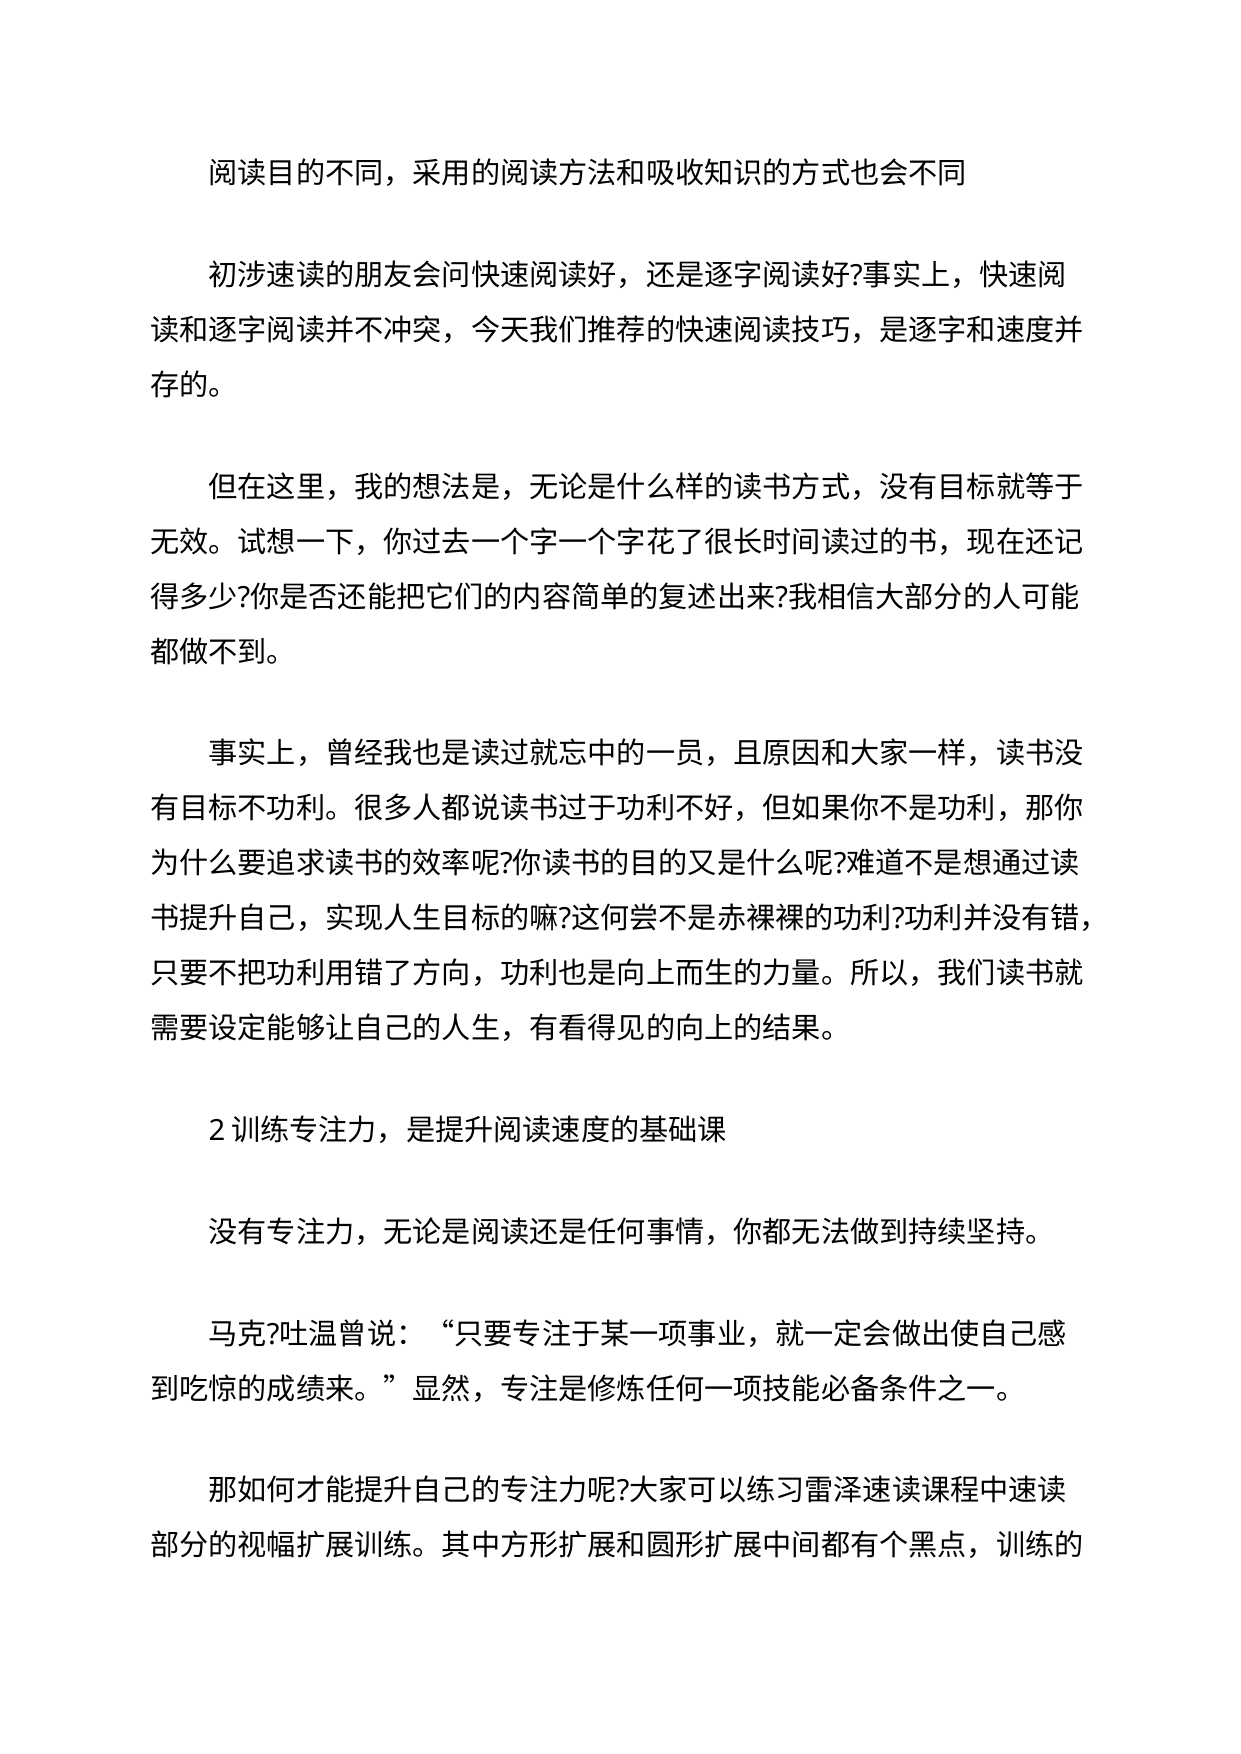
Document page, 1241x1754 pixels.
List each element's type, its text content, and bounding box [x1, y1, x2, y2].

text 但在这里，我的想法是，无论是什么样的读书方式，没有目标就等于无效。试想一下，你过去一个字一个字花了很长时间读过的书，现在还记得多少?你是否还能把它们的内容简单的复述出来?我相信大部分的人可能都做不到。 [150, 463, 1090, 671]
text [150, 1467, 1090, 1564]
text 没有专注力，无论是阅读还是任何事情，你都无法做到持续坚持。 [150, 1208, 1090, 1251]
text 阅读目的不同，采用的阅读方法和吸收知识的方式也会不同 [150, 150, 1090, 192]
text 初涉速读的朋友会问快速阅读好，还是逐字阅读好?事实上，快速阅读和逐字阅读并不冲突，今天我们推荐的快速阅读技巧，是逐字和速度并存的。 [150, 252, 1090, 404]
text 2训练专注力，是提升阅读速度的基础课 [150, 1106, 1090, 1149]
text 事实上，曾经我也是读过就忘中的一员，且原因和大家一样，读书没有目标不功利。很多人都说读书过于功利不好，但如果你不是功利，那你为什么要追求读书的效率呢?你读书的目的又是什么呢?难道不是想通过读书提升自己，实现人生目标的嘛?这何尝不是赤裸裸的功利?功利并没有错，只要不把功利用错了方向，功利也是向上而生的力量。所以，我们读书就需要设定能够让自己的人生，有看得见的向上的结果。 [150, 730, 1090, 1047]
text 马克?吐温曾说：“只要专注于某一项事业，就一定会做出使自己感到吃惊的成绩来。”显然，专注是修炼任何一项技能必备条件之一。 [150, 1310, 1090, 1407]
